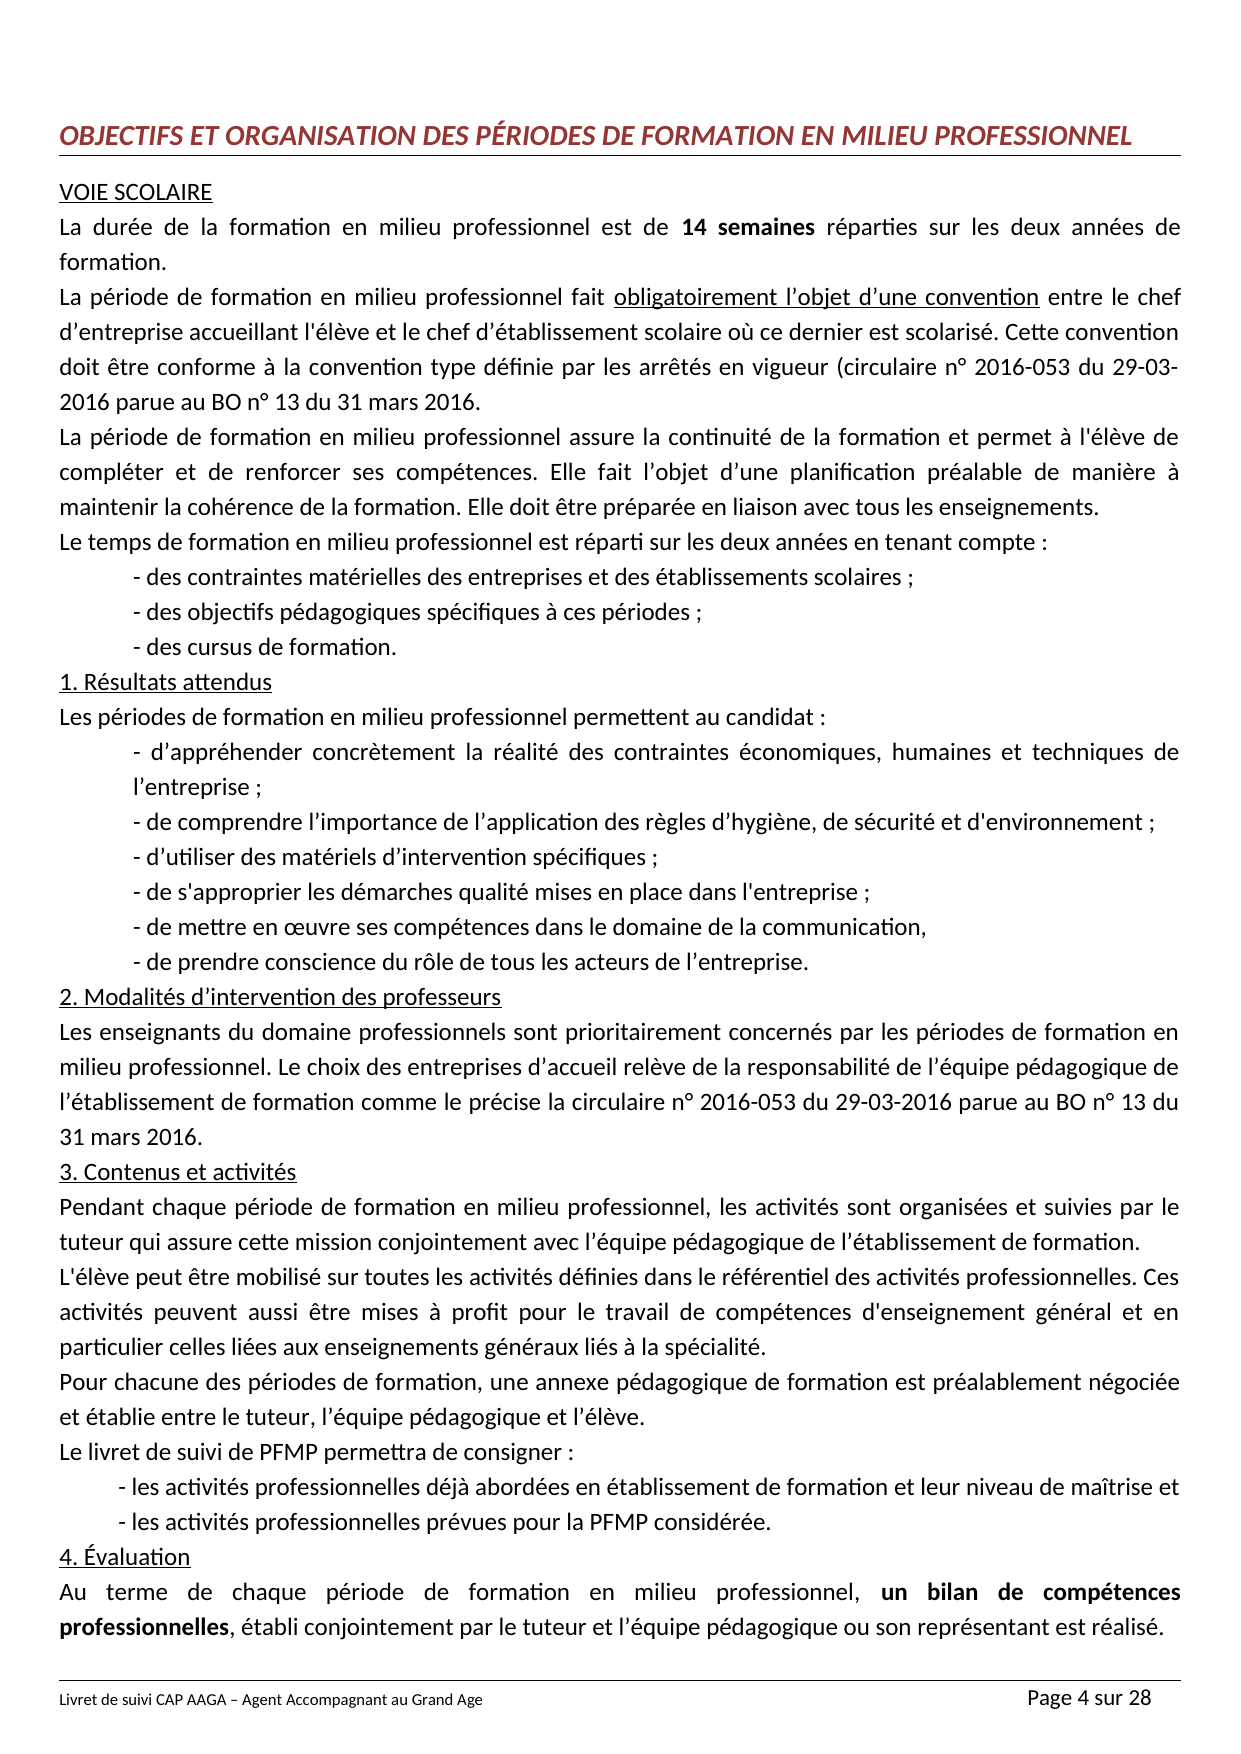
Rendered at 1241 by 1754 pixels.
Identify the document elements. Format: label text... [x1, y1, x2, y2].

text La période de formation en milieu professionnel fait obligatoirement l’objet d’une convention entre le chef d’entreprise accueillant l'élève et le chef d’établissement scolaire où ce dernier est scolarisé. Cette convention doit être conforme à la convention type définie par les arrêtés en vigueur (circulaire n° 2016-053 du 29-03-2016 parue au BO n° 13 du 31 mars 2016. [59, 281, 1181, 416]
text - de mettre en œuvre ses compétences dans le domaine de la communication, [133, 911, 1181, 941]
text 1. Résultats attendus [59, 666, 1181, 696]
text La durée de la formation en milieu professionnel est de 14 semaines réparties sur les deux années de formation. [59, 211, 1181, 276]
text - des contraintes matérielles des entreprises et des établissements scolaires ; [133, 561, 1181, 591]
text - des objectifs pédagogiques spécifiques à ces périodes ; [133, 596, 1181, 626]
text Pendant chaque période de formation en milieu professionnel, les activités sont organisées et suivies par le tuteur qui assure cette mission conjointement avec l’équipe pédagogique de l’établissement de formation. [59, 1191, 1181, 1256]
text Au terme de chaque période de formation en milieu professionnel, un bilan de compétences professionnelles, établi conjointement par le tuteur et l’équipe pédagogique ou son représentant est réalisé. [59, 1576, 1181, 1641]
text 2. Modalités d’intervention des professeurs [59, 981, 1181, 1011]
list OBJECTIFS ET ORGANISATION DES PÉRIODES DE FORMATION EN MILIEU PROFESSIONNEL [59, 117, 1181, 155]
text VOIE SCOLAIRE [59, 176, 1181, 206]
text 3. Contenus et activités [59, 1156, 1181, 1186]
text - de prendre conscience du rôle de tous les acteurs de l’entreprise. [133, 946, 1181, 976]
text - les activités professionnelles prévues pour la PFMP considérée. [118, 1506, 1181, 1536]
text - d’appréhender concrètement la réalité des contraintes économiques, humaines et techniques de l’entreprise ; [133, 736, 1181, 801]
text - des cursus de formation. [133, 631, 1181, 661]
text - d’utiliser des matériels d’intervention spécifiques ; [133, 841, 1181, 871]
text La période de formation en milieu professionnel assure la continuité de la formation et permet à l'élève de compléter et de renforcer ses compétences. Elle fait l’objet d’une planification préalable de manière à maintenir la cohérence de la formation. Elle doit être préparée en liaison avec tous les enseignements. [59, 421, 1181, 521]
text Le livret de suivi de PFMP permettra de consigner : [59, 1436, 1181, 1466]
text Les périodes de formation en milieu professionnel permettent au candidat : [59, 701, 1181, 731]
text - les activités professionnelles déjà abordées en établissement de formation et leur niveau de maîtrise et [118, 1471, 1181, 1501]
text Les enseignants du domaine professionnels sont prioritairement concernés par les périodes de formation en milieu professionnel. Le choix des entreprises d’accueil relève de la responsabilité de l’équipe pédagogique de l’établissement de formation comme le précise la circulaire n° 2016-053 du 29-03-2016 parue au BO n° 13 du 31 mars 2016. [59, 1016, 1181, 1151]
text 4. Évaluation [59, 1541, 1181, 1571]
text L'élève peut être mobilisé sur toutes les activités définies dans le référentiel des activités professionnelles. Ces activités peuvent aussi être mises à profit pour le travail de compétences d'enseignement général et en particulier celles liées aux enseignements généraux liés à la spécialité. [59, 1261, 1181, 1361]
text - de comprendre l’importance de l’application des règles d’hygiène, de sécurité et d'environnement ; [133, 806, 1181, 836]
text - de s'approprier les démarches qualité mises en place dans l'entreprise ; [133, 876, 1181, 906]
text Pour chacune des périodes de formation, une annexe pédagogique de formation est préalablement négociée et établie entre le tuteur, l’équipe pédagogique et l’élève. [59, 1366, 1181, 1431]
text Le temps de formation en milieu professionnel est réparti sur les deux années en tenant compte : [59, 526, 1181, 556]
